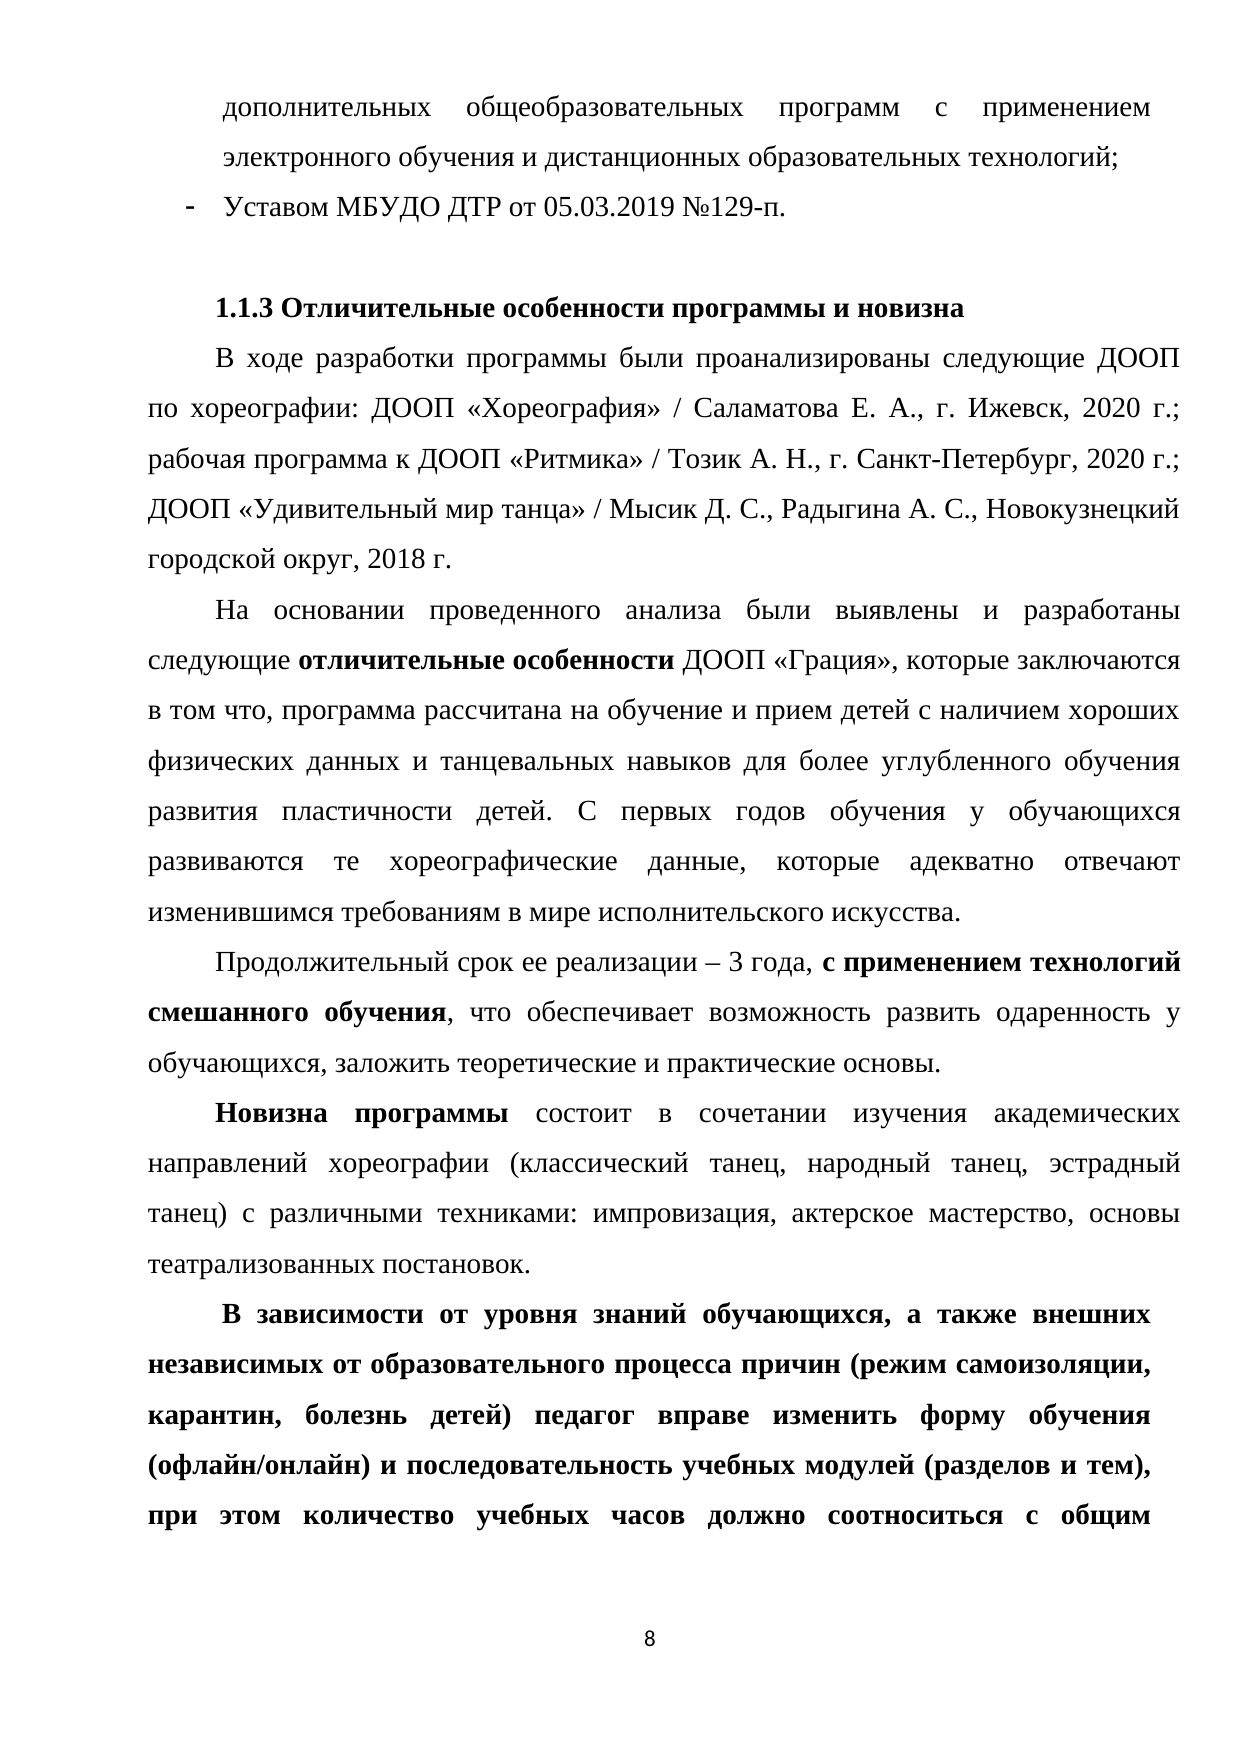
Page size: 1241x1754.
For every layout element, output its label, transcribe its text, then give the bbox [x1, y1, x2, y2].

list 1.1.3 Отличительные особенности программы и новизна [148, 290, 1181, 323]
list Новизна программы состоит в сочетании изучения академических направлений хореографии (классический танец, народный танец, эстрадный танец) с различными техниками: импровизация, актерское мастерство, основы театрализованных постановок. [148, 1095, 1181, 1279]
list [185, 89, 1152, 172]
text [148, 1296, 1152, 1531]
list Уставом МБУДО ДТР от 05.03.2019 №129-п. [185, 189, 1152, 223]
list Продолжительный срок ее реализации – 3 года, с применением технологий смешанного обучения, что обеспечивает возможность развить одаренность у обучающихся, заложить теоретические и практические основы. [148, 944, 1181, 1078]
list На основании проведенного анализа были выявлены и разработаны следующие отличительные особенности ДООП «Грация», которые заключаются в том что, программа рассчитана на обучение и прием детей с наличием хороших физических данных и танцевальных навыков для более углубленного обучения развития пластичности детей. С первых годов обучения у обучающихся развиваются те хореографические данные, которые адекватно отвечают изменившимся требованиям в мире исполнительского искусства. [148, 592, 1181, 927]
list В ходе разработки программы были проанализированы следующие ДООП по хореографии: ДООП «Хореография» / Саламатова Е. А., г. Ижевск, 2020 г.; рабочая программа к ДООП «Ритмика» / Тозик А. Н., г. Санкт-Петербург, 2020 г.; ДООП «Удивительный мир танца» / Мысик Д. С., Радыгина А. С., Новокузнецкий городской округ, 2018 г. [148, 340, 1181, 575]
